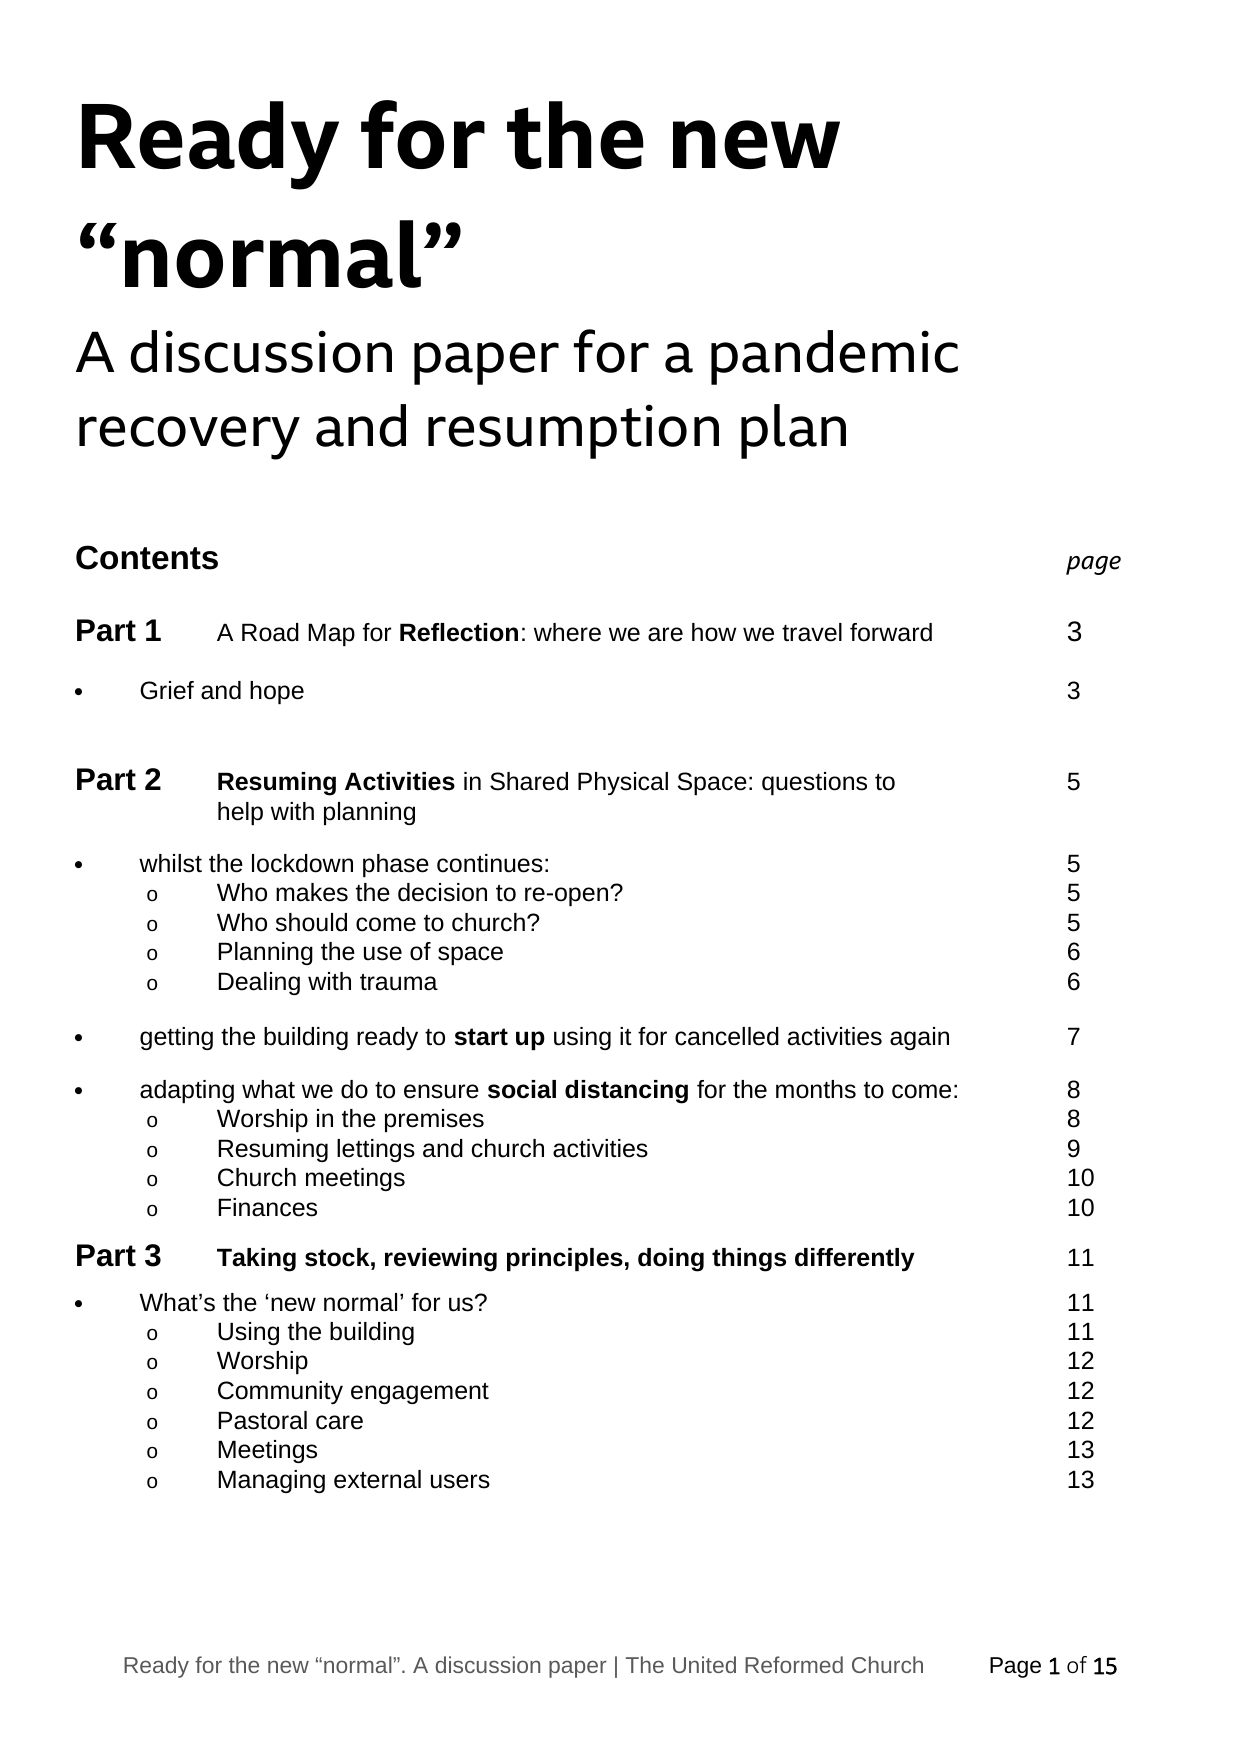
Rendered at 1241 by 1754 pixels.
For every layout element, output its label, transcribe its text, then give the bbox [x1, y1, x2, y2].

list Church meetings 10 [146, 1163, 1165, 1193]
list Planning the use of space 6 [146, 937, 1165, 967]
text Ready for the new [75, 75, 1165, 194]
text help with planning [139, 797, 1165, 826]
text Part 3 Taking stock, reviewing principles, doing things differently 11 [75, 1223, 1165, 1273]
list Grief and hope 3 [75, 648, 1165, 761]
list Who makes the decision to re-open? 5 [146, 878, 1165, 907]
text Part 1 A Road Map for Reflection: where we are how we travel forward 3 [75, 576, 1165, 648]
list Using the building 11 [146, 1317, 1165, 1346]
list Resuming lettings and church activities 9 [146, 1134, 1165, 1163]
list Community engagement 12 [146, 1376, 1165, 1406]
text Part 2 Resuming Activities in Shared Physical Space: questions to 5 [75, 761, 1165, 797]
list Worship in the premises 8 [146, 1104, 1165, 1134]
list Dealing with trauma 6 [146, 967, 1165, 997]
list Meetings 13 [146, 1435, 1165, 1465]
list Worship 12 [146, 1346, 1165, 1376]
text Contents page [75, 538, 1165, 576]
list Finances 10 [146, 1193, 1165, 1223]
text recovery and resumption plan [75, 388, 1165, 463]
list Managing external users 13 [146, 1465, 1165, 1495]
text “normal” [75, 194, 1165, 313]
list adapting what we do to ensure social distancing for the months to come: 8 [75, 1075, 1165, 1104]
list getting the building ready to start up using it for cancelled activities again 7 [75, 1022, 1165, 1050]
list whilst the lockdown phase continues: 5 [75, 826, 1165, 878]
list What’s the ‘new normal’ for us? 11 [75, 1273, 1165, 1317]
list Who should come to church? 5 [146, 907, 1165, 937]
list Pastoral care 12 [146, 1406, 1165, 1435]
text A discussion paper for a pandemic [75, 313, 1165, 388]
